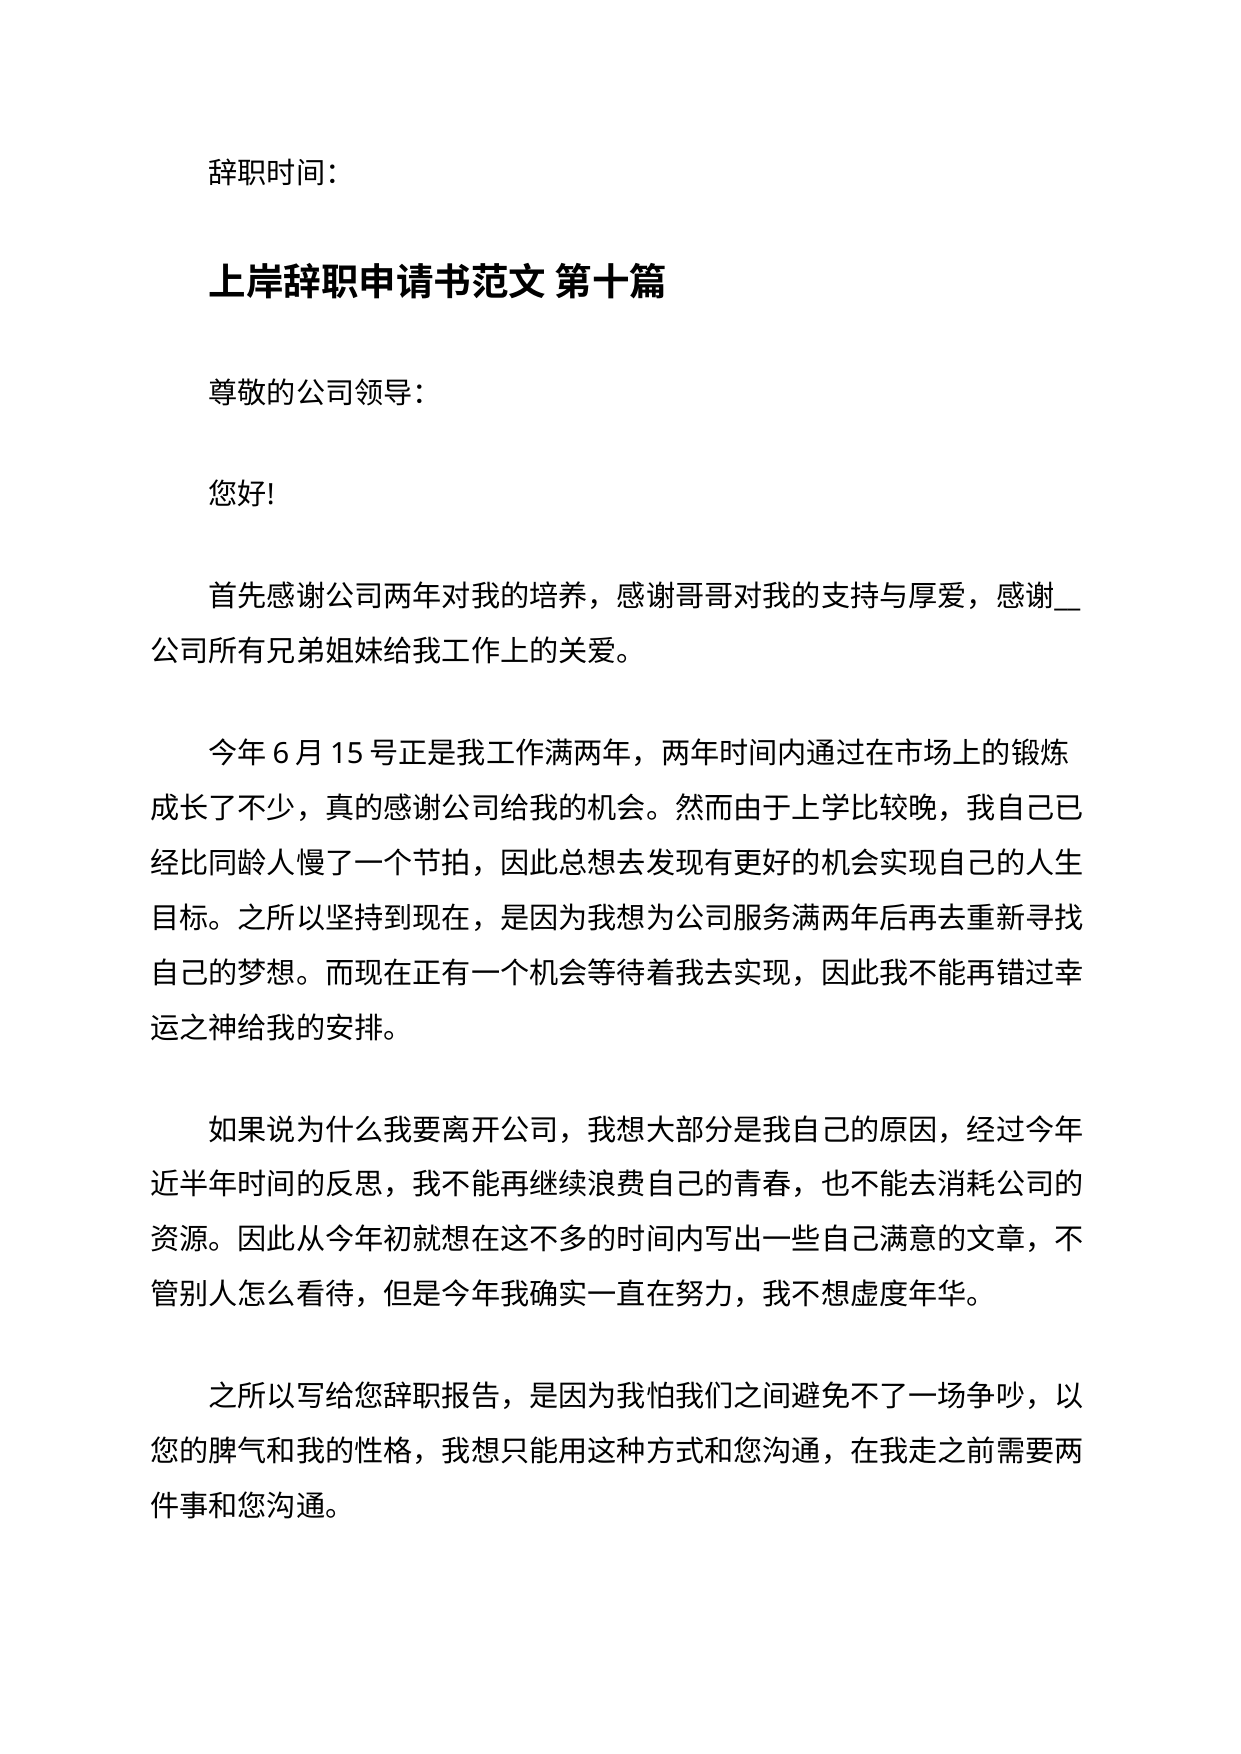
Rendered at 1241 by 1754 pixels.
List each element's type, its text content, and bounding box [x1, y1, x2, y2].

text 您好! [150, 471, 1090, 513]
text 辞职时间： [150, 150, 1090, 192]
text 今年6月15号正是我工作满两年，两年时间内通过在市场上的锻炼成长了不少，真的感谢公司给我的机会。然而由于上学比较晚，我自己已经比同龄人慢了一个节拍，因此总想去发现有更好的机会实现自己的人生目标。之所以坚持到现在，是因为我想为公司服务满两年后再去重新寻找自己的梦想。而现在正有一个机会等待着我去实现，因此我不能再错过幸运之神给我的安排。 [150, 730, 1090, 1047]
text 首先感谢公司两年对我的培养，感谢哥哥对我的支持与厚爱，感谢__公司所有兄弟姐妹给我工作上的关爱。 [150, 573, 1090, 670]
text 之所以写给您辞职报告，是因为我怕我们之间避免不了一场争吵，以您的脾气和我的性格，我想只能用这种方式和您沟通，在我走之前需要两件事和您沟通。 [150, 1372, 1090, 1524]
text 上岸辞职申请书范文 第十篇 [150, 252, 1090, 306]
text 如果说为什么我要离开公司，我想大部分是我自己的原因，经过今年近半年时间的反思，我不能再继续浪费自己的青春，也不能去消耗公司的资源。因此从今年初就想在这不多的时间内写出一些自己满意的文章，不管别人怎么看待，但是今年我确实一直在努力，我不想虚度年华。 [150, 1106, 1090, 1313]
text 尊敬的公司领导： [150, 369, 1090, 411]
